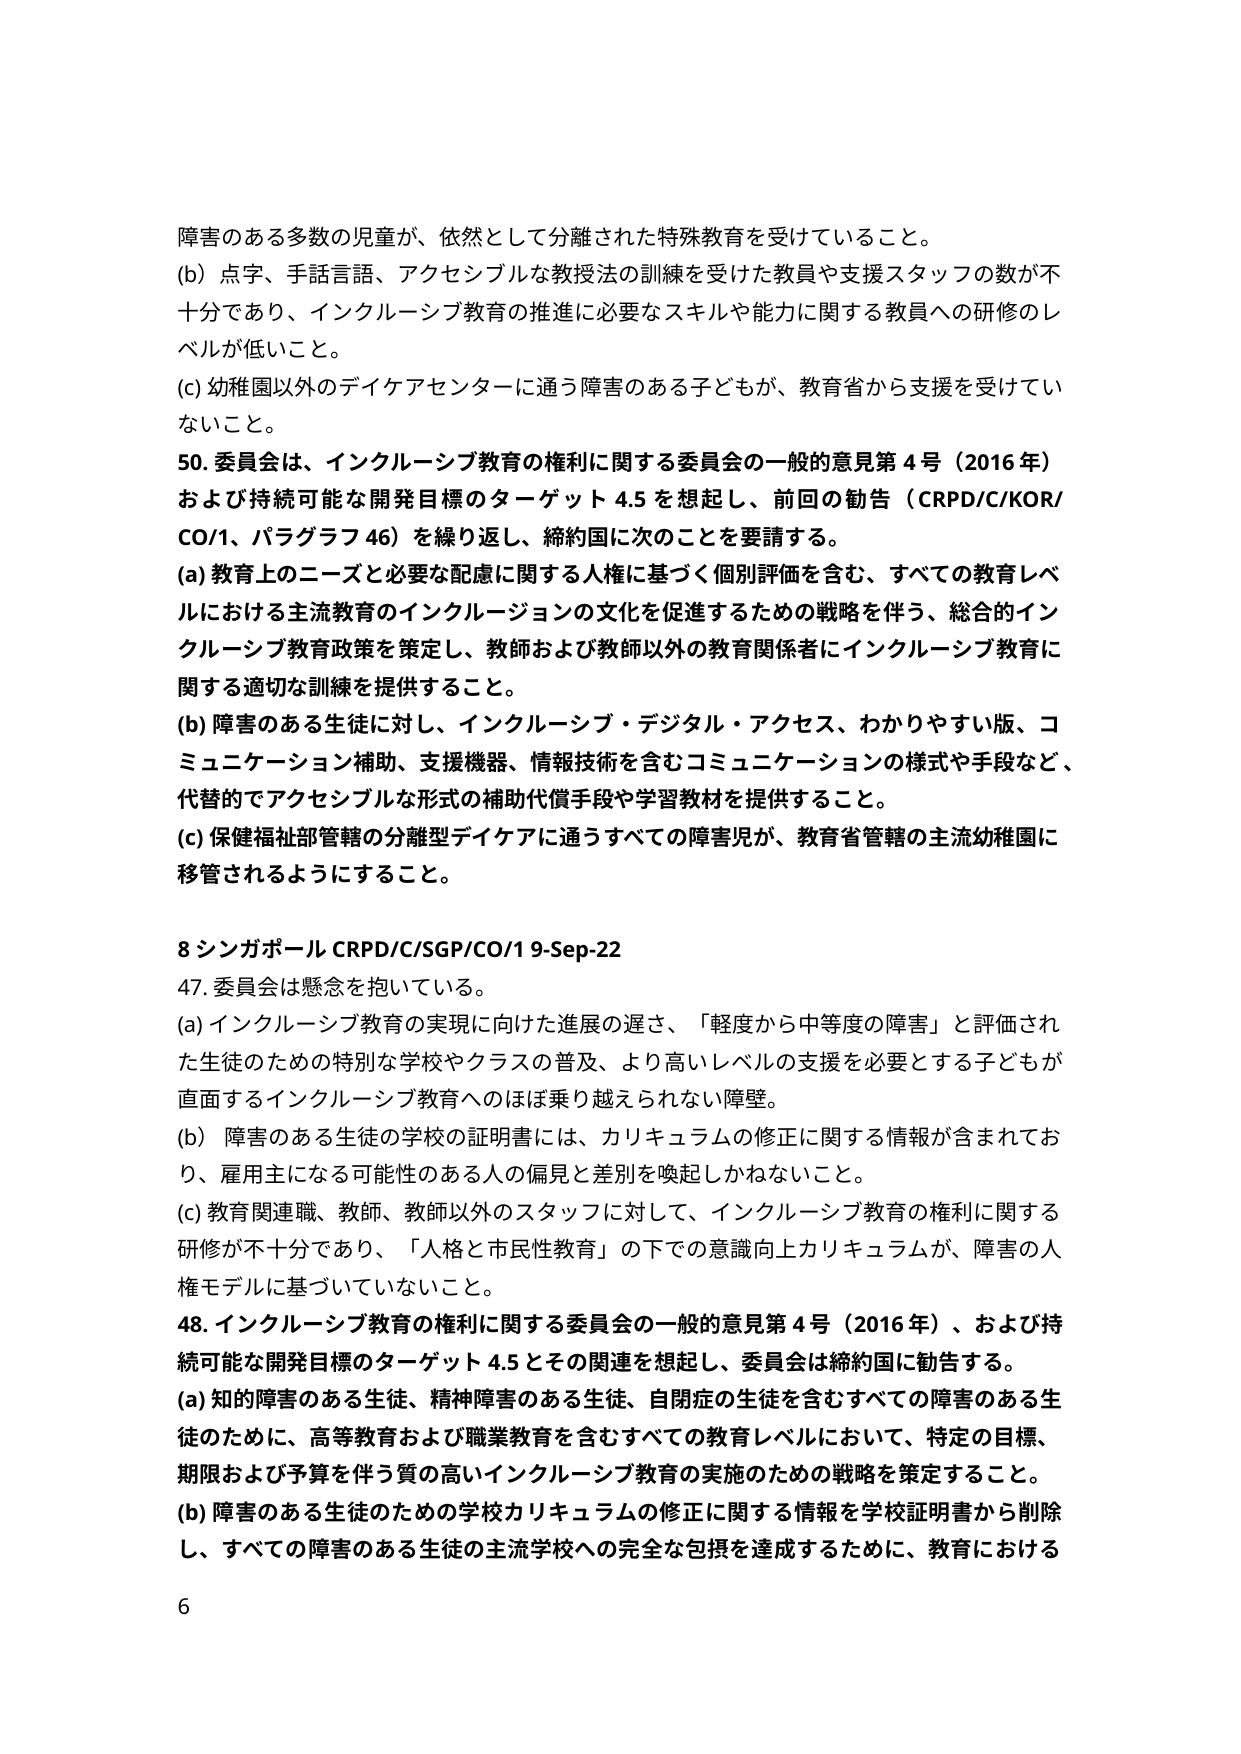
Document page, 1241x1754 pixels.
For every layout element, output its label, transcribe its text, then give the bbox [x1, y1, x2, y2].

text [177, 217, 1063, 254]
text (a) インクルーシブ教育の実現に向けた進展の遅さ、「軽度から中等度の障害」と評価された生徒のための特別な学校やクラスの普及、より高いレベルの支援を必要とする子どもが直面するインクルーシブ教育へのほぼ乗り越えられない障壁。 [177, 1004, 1063, 1117]
text 47. 委員会は懸念を抱いている。 [177, 967, 1063, 1004]
text (a) 教育上のニーズと必要な配慮に関する人権に基づく個別評価を含む、すべての教育レベルにおける主流教育のインクルージョンの文化を促進するための戦略を伴う、総合的インクルーシブ教育政策を策定し、教師および教師以外の教育関係者にインクルーシブ教育に関する適切な訓練を提供すること。 [177, 554, 1063, 704]
text (c) 保健福祉部管轄の分離型デイケアに通うすべての障害児が、教育省管轄の主流幼稚園に移管されるようにすること。 [177, 817, 1063, 892]
text (a) 知的障害のある生徒、精神障害のある生徒、自閉症の生徒を含むすべての障害のある生徒のために、高等教育および職業教育を含むすべての教育レベルにおいて、特定の目標、期限および予算を伴う質の高いインクルーシブ教育の実施のための戦略を策定すること。 [177, 1379, 1063, 1492]
text 8 シンガポール CRPD/C/SGP/CO/1 9-Sep-22 [177, 929, 1063, 967]
text (c) 幼稚園以外のデイケアセンターに通う障害のある子どもが、教育省から支援を受けていないこと。 [177, 367, 1063, 442]
text (b）点字、手話言語、アクセシブルな教授法の訓練を受けた教員や支援スタッフの数が不十分であり、インクルーシブ教育の推進に必要なスキルや能力に関する教員への研修のレベルが低いこと。 [177, 254, 1063, 367]
text (b） 障害のある生徒の学校の証明書には、カリキュラムの修正に関する情報が含まれており、雇用主になる可能性のある人の偏見と差別を喚起しかねないこと。 [177, 1117, 1063, 1192]
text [177, 1492, 1063, 1567]
text 48. インクルーシブ教育の権利に関する委員会の一般的意見第4号（2016年）、および持続可能な開発目標のターゲット4.5とその関連を想起し、委員会は締約国に勧告する。 [177, 1304, 1063, 1379]
text 50. 委員会は、インクルーシブ教育の権利に関する委員会の一般的意見第4号（2016年）および持続可能な開発目標のターゲット4.5を想起し、前回の勧告（CRPD/C/KOR/CO/1、パラグラフ46）を繰り返し、締約国に次のことを要請する。 [177, 442, 1063, 554]
text (c) 教育関連職、教師、教師以外のスタッフに対して、インクルーシブ教育の権利に関する研修が不十分であり、「人格と市民性教育」の下での意識向上カリキュラムが、障害の人権モデルに基づいていないこと。 [177, 1192, 1063, 1304]
text (b) 障害のある生徒に対し、インクルーシブ・デジタル・アクセス、わかりやすい版、コミュニケーション補助、支援機器、情報技術を含むコミュニケーションの様式や手段など、代替的でアクセシブルな形式の補助代償手段や学習教材を提供すること。 [177, 704, 1063, 817]
